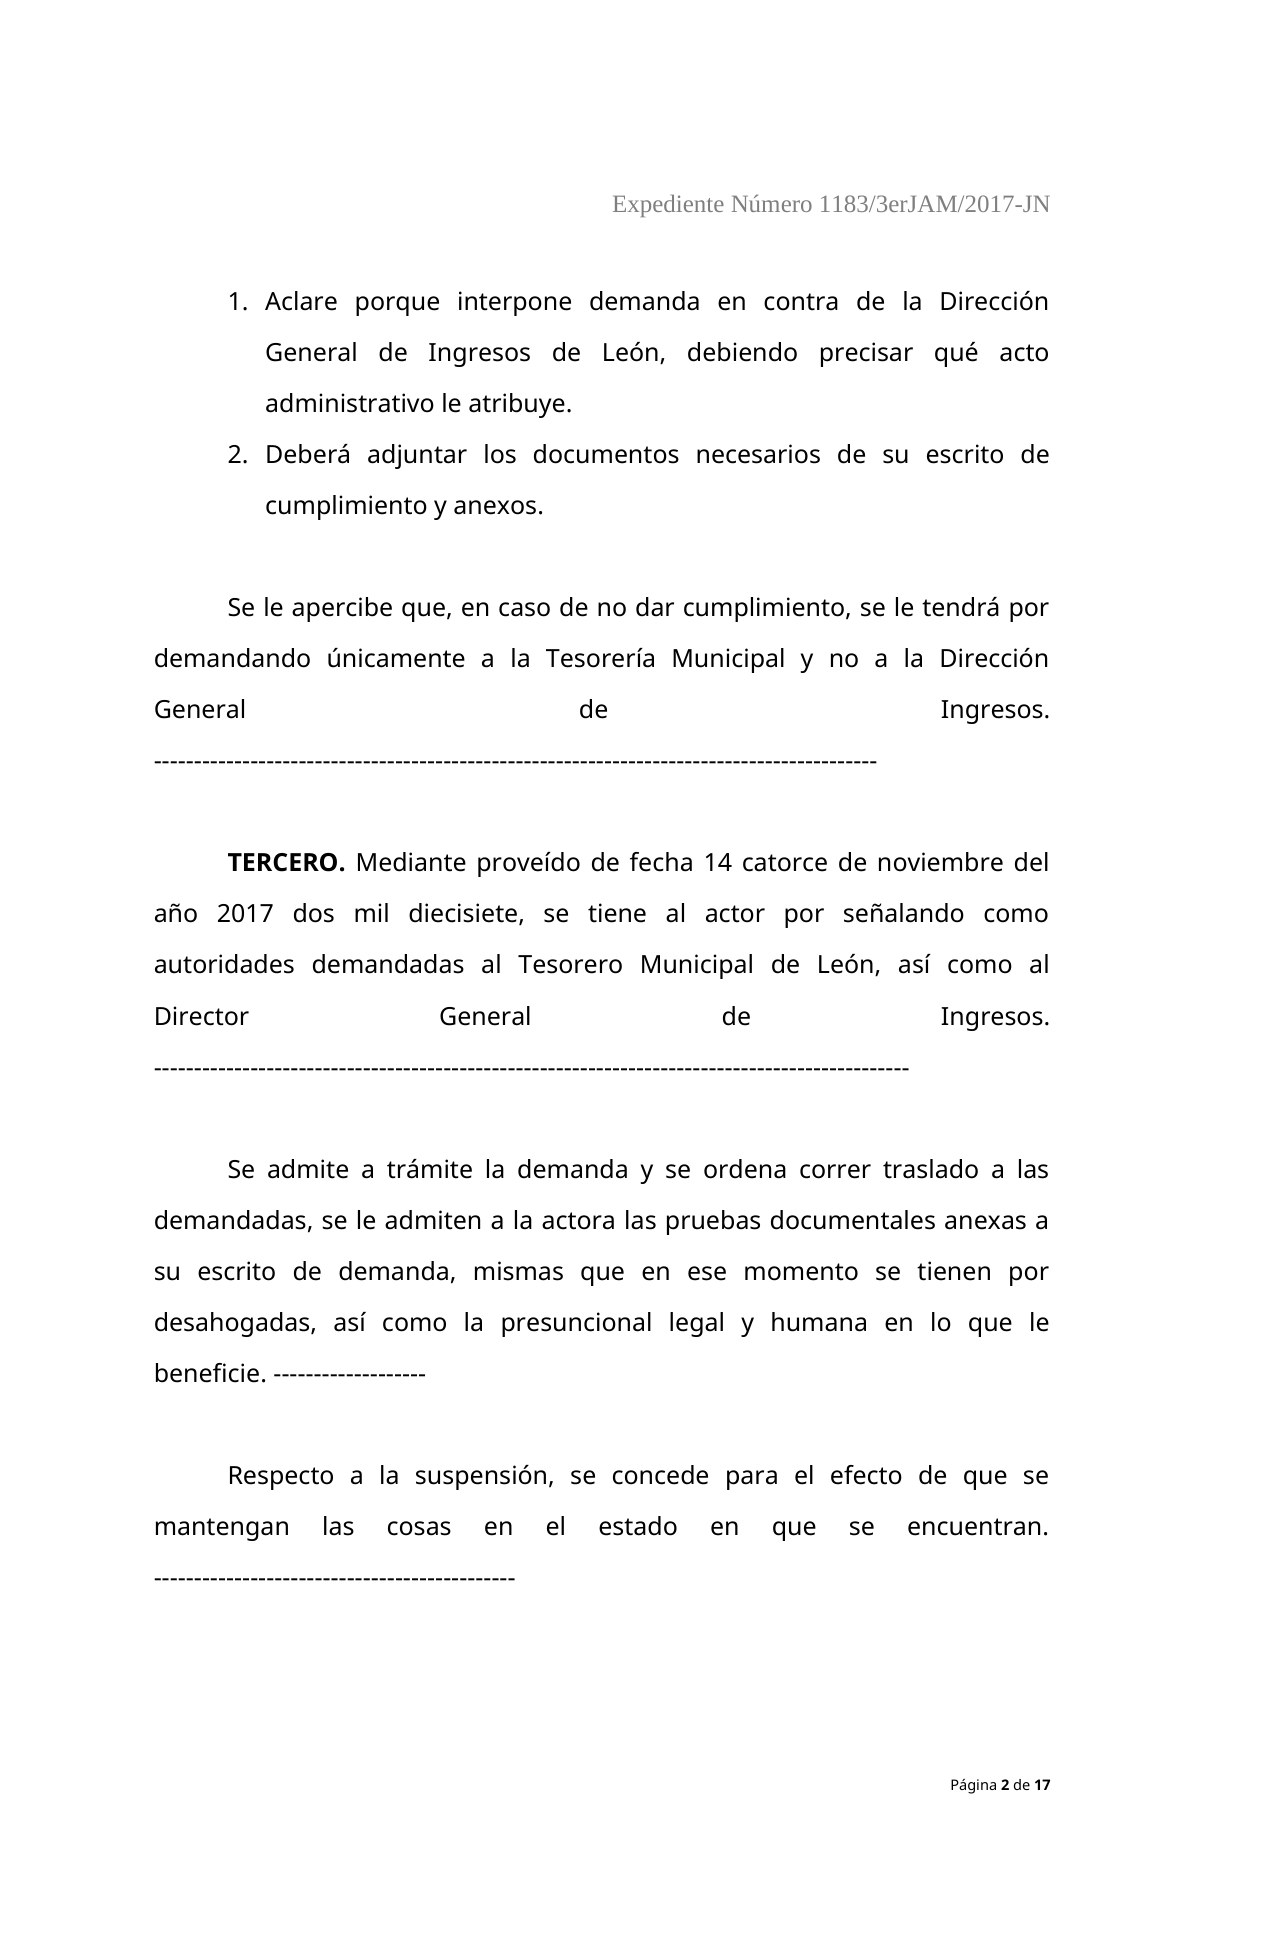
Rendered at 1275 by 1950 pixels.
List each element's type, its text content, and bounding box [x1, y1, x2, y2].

text TERCERO. Mediante proveído de fecha 14 catorce de noviembre del año 2017 dos mil diecisiete, se tiene al actor por señalando como autoridades demandadas al Tesorero Municipal de León, así como al Director General de Ingresos. ---------------------------------------------------------------------------------------------- [153, 845, 1051, 1083]
text Se admite a trámite la demanda y se ordena correr traslado a las demandadas, se le admiten a la actora las pruebas documentales anexas a su escrito de demanda, mismas que en ese momento se tienen por desahogadas, así como la presuncional legal y humana en lo que le beneficie. ------------------- [153, 1151, 1051, 1389]
list Deberá adjuntar los documentos necesarios de su escrito de cumplimiento y anexos. [227, 437, 1051, 522]
text Se le apercibe que, en caso de no dar cumplimiento, se le tendrá por demandando únicamente a la Tesorería Municipal y no a la Dirección General de Ingresos. ------------------------------------------------------------------------------------------ [153, 590, 1051, 777]
list Aclare porque interpone demanda en contra de la Dirección General de Ingresos de León, debiendo precisar qué acto administrativo le atribuye. [227, 283, 1051, 420]
text Respecto a la suspensión, se concede para el efecto de que se mantengan las cosas en el estado en que se encuentran. --------------------------------------------- [153, 1457, 1051, 1594]
